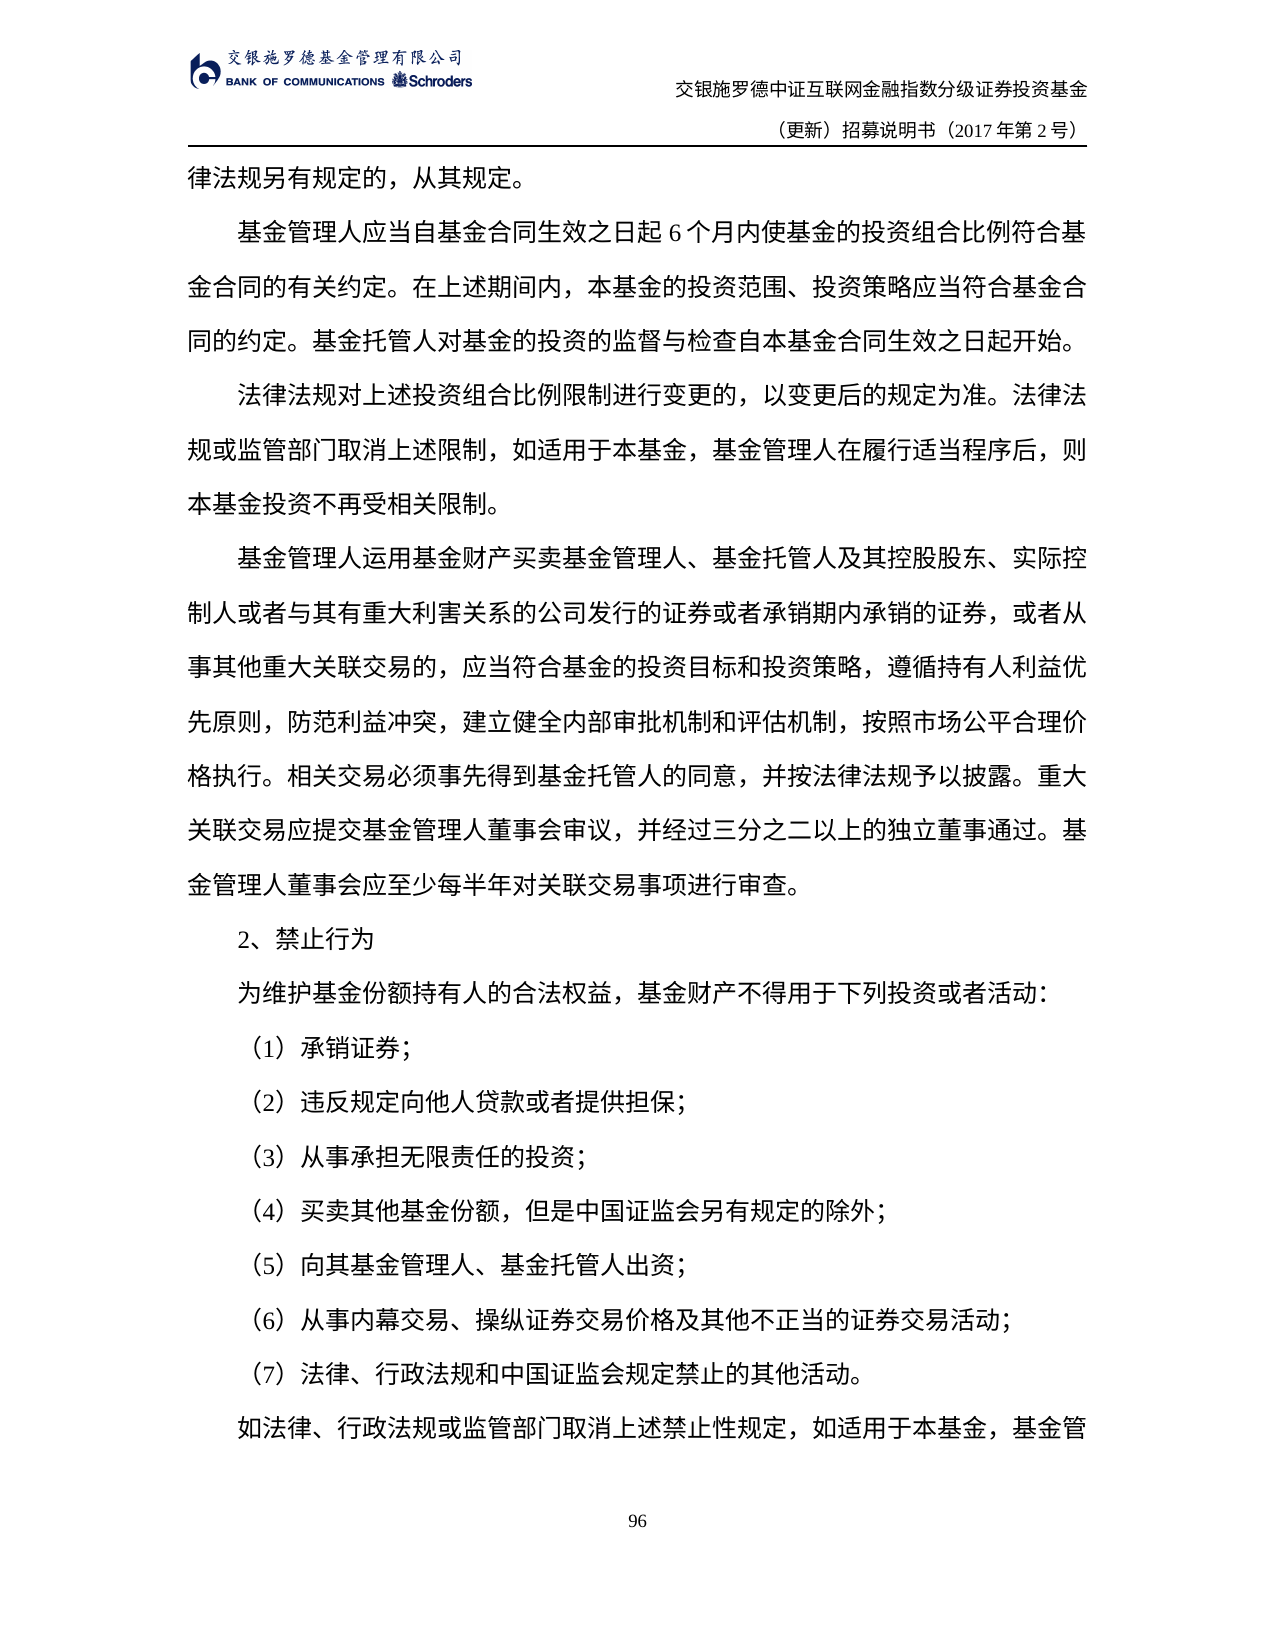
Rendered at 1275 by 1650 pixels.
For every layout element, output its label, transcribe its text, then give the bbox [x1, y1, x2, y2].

text （1）承销证券； [187, 1028, 1087, 1064]
text （5）向其基金管理人、基金托管人出资； [187, 1246, 1087, 1282]
text 基金管理人应当自基金合同生效之日起6个月内使基金的投资组合比例符合基金合同的有关约定。在上述期间内，本基金的投资范围、投资策略应当符合基金合同的约定。基金托管人对基金的投资的监督与检查自本基金合同生效之日起开始。 [187, 213, 1087, 358]
text （7）法律、行政法规和中国证监会规定禁止的其他活动。 [187, 1354, 1087, 1391]
text （4）买卖其他基金份额，但是中国证监会另有规定的除外； [187, 1191, 1087, 1228]
text 2、禁止行为 [187, 919, 1087, 956]
text 法律法规对上述投资组合比例限制进行变更的，以变更后的规定为准。法律法规或监管部门取消上述限制，如适用于本基金，基金管理人在履行适当程序后，则本基金投资不再受相关限制。 [187, 376, 1087, 521]
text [187, 158, 1087, 194]
text （3）从事承担无限责任的投资； [187, 1137, 1087, 1173]
text （6）从事内幕交易、操纵证券交易价格及其他不正当的证券交易活动； [187, 1300, 1087, 1336]
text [187, 1409, 1087, 1445]
text 为维护基金份额持有人的合法权益，基金财产不得用于下列投资或者活动： [187, 974, 1087, 1010]
text （2）违反规定向他人贷款或者提供担保； [187, 1083, 1087, 1119]
picture [190, 50, 472, 89]
text 基金管理人运用基金财产买卖基金管理人、基金托管人及其控股股东、实际控制人或者与其有重大利害关系的公司发行的证券或者承销期内承销的证券，或者从事其他重大关联交易的，应当符合基金的投资目标和投资策略，遵循持有人利益优先原则，防范利益冲突，建立健全内部审批机制和评估机制，按照市场公平合理价格执行。相关交易必须事先得到基金托管人的同意，并按法律法规予以披露。重大关联交易应提交基金管理人董事会审议，并经过三分之二以上的独立董事通过。基金管理人董事会应至少每半年对关联交易事项进行审查。 [187, 539, 1087, 901]
